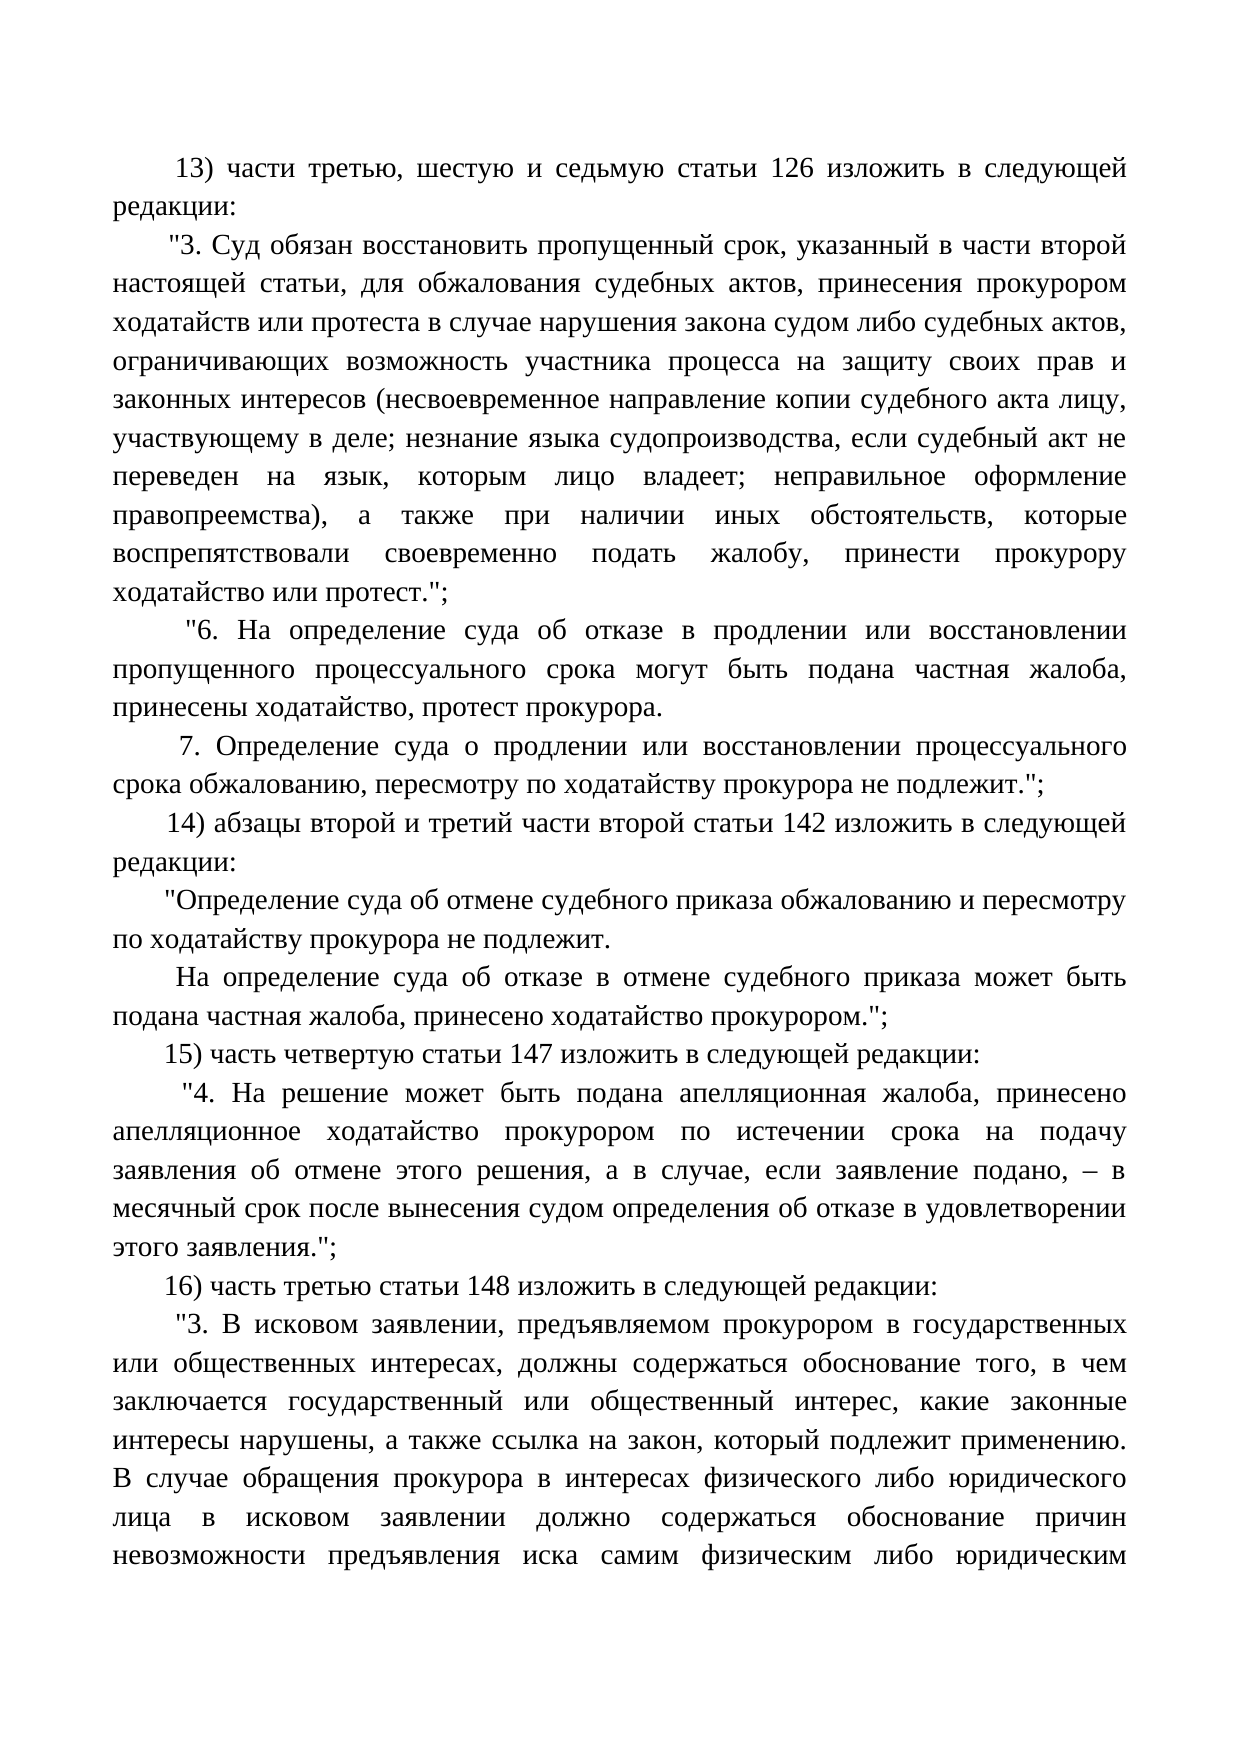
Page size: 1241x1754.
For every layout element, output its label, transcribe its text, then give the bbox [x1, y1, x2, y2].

text 15) часть четвертую статьи 147 изложить в следующей редакции: [112, 1036, 1128, 1070]
text "6. На определение суда об отказе в продлении или восстановлении пропущенного процессуального срока могут быть подана частная жалоба, принесены ходатайство, протест прокурора. [112, 612, 1128, 723]
text На определение суда об отказе в отмене судебного приказа может быть подана частная жалоба, принесено ходатайство прокурором."; [112, 959, 1128, 1031]
text "3. Суд обязан восстановить пропущенный срок, указанный в части второй настоящей статьи, для обжалования судебных актов, принесения прокурором ходатайств или протеста в случае нарушения закона судом либо судебных актов, ограничивающих возможность участника процесса на защиту своих прав и законных интересов (несвоевременное направление копии судебного акта лицу, участвующему в деле; незнание языка судопроизводства, если судебный акт не переведен на язык, которым лицо владеет; неправильное оформление правопреемства), а также при наличии иных обстоятельств, которые воспрепятствовали своевременно подать жалобу, принести прокурору ходатайство или протест."; [112, 227, 1128, 607]
text 16) часть третью статьи 148 изложить в следующей редакции: [112, 1268, 1128, 1301]
text 14) абзацы второй и третий части второй статьи 142 изложить в следующей редакции: [112, 805, 1128, 877]
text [112, 1306, 1128, 1571]
text "Определение суда об отмене судебного приказа обжалованию и пересмотру по ходатайству прокурора не подлежит. [112, 882, 1128, 954]
text "4. На решение может быть подана апелляционная жалоба, принесено апелляционное ходатайство прокурором по истечении срока на подачу заявления об отмене этого решения, а в случае, если заявление подано, – в месячный срок после вынесения судом определения об отказе в удовлетворении этого заявления."; [112, 1075, 1128, 1263]
text 13) части третью, шестую и седьмую статьи 126 изложить в следующей редакции: [112, 150, 1128, 222]
text 7. Определение суда о продлении или восстановлении процессуального срока обжалованию, пересмотру по ходатайству прокурора не подлежит."; [112, 728, 1128, 800]
